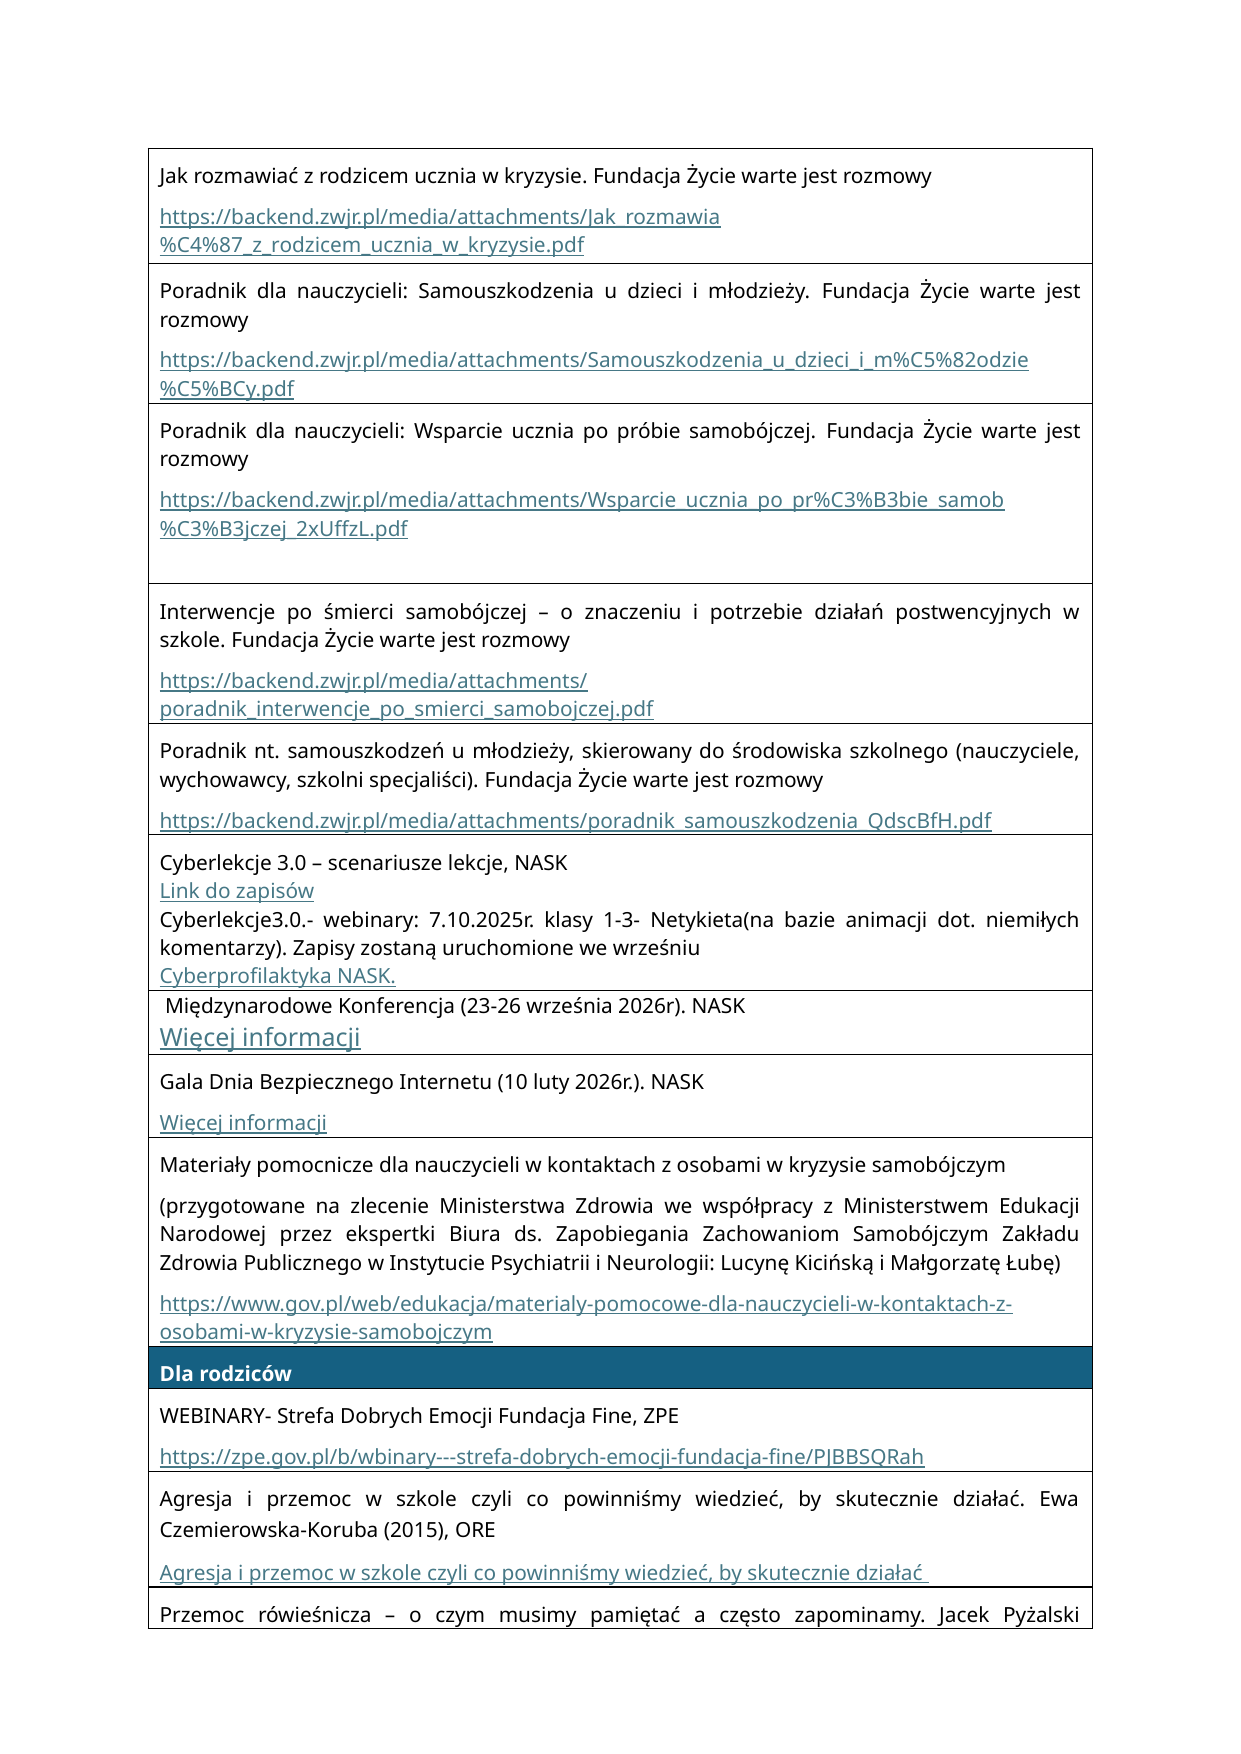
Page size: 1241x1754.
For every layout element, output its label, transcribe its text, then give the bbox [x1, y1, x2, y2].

table_cell Interwencje po śmierci samobójczej – o znaczeniu i potrzebie działań postwencyjnych w szkole. Fundacja Życie warte jest rozmowy https://backend.zwjr.pl/media/attachments/poradnik_interwencje_po_smierci_samobojczej.pdf [149, 584, 1092, 723]
table_cell Materiały pomocnicze dla nauczycieli w kontaktach z osobami w kryzysie samobójczym (przygotowane na zlecenie Ministerstwa Zdrowia we współpracy z Ministerstwem Edukacji Narodowej przez ekspertki Biura ds. Zapobiegania Zachowaniom Samobójczym Zakładu Zdrowia Publicznego w Instytucie Psychiatrii i Neurologii: Lucynę Kicińską i Małgorzatę Łubę) https://www.gov.pl/web/edukacja/materialy-pomocowe-dla-nauczycieli-w-kontaktach-z-osobami-w-kryzysie-samobojczym [149, 1138, 1092, 1346]
table_cell Jak rozmawiać z rodzicem ucznia w kryzysie. Fundacja Życie warte jest rozmowy https://backend.zwjr.pl/media/attachments/Jak_rozmawia%C4%87_z_rodzicem_ucznia_w_kryzysie.pdf [149, 149, 1092, 263]
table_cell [149, 1588, 1092, 1628]
table_cell Poradnik dla nauczycieli: Wsparcie ucznia po próbie samobójczej. Fundacja Życie warte jest rozmowy https://backend.zwjr.pl/media/attachments/Wsparcie_ucznia_po_pr%C3%B3bie_samob%C3%B3jczej_2xUffzL.pdf [149, 404, 1092, 583]
table_cell Agresja i przemoc w szkole czyli co powinniśmy wiedzieć, by skutecznie działać. Ewa Czemierowska-Koruba (2015), ORE Agresja i przemoc w szkole czyli co powinniśmy wiedzieć, by skutecznie działać [149, 1472, 1092, 1586]
table_cell Gala Dnia Bezpiecznego Internetu (10 luty 2026r.). NASK Więcej informacji [149, 1055, 1092, 1137]
table_cell Dla rodziców [149, 1347, 1092, 1388]
table_cell Cyberlekcje 3.0 – scenariusze lekcje, NASK Link do zapisów Cyberlekcje3.0.- webinary: 7.10.2025r. klasy 1-3- Netykieta(na bazie animacji dot. niemiłych komentarzy). Zapisy zostaną uruchomione we wrześniu Cyberprofilaktyka NASK. [149, 835, 1092, 990]
table_cell Międzynarodowe Konferencja (23-26 września 2026r). NASK Więcej informacji [149, 991, 1092, 1054]
table_cell Poradnik nt. samouszkodzeń u młodzieży, skierowany do środowiska szkolnego (nauczyciele, wychowawcy, szkolni specjaliści). Fundacja Życie warte jest rozmowy https://backend.zwjr.pl/media/attachments/poradnik_samouszkodzenia_QdscBfH.pdf [149, 724, 1092, 834]
table_cell Poradnik dla nauczycieli: Samouszkodzenia u dzieci i młodzieży. Fundacja Życie warte jest rozmowy https://backend.zwjr.pl/media/attachments/Samouszkodzenia_u_dzieci_i_m%C5%82odzie%C5%BCy.pdf [149, 264, 1092, 402]
table_cell WEBINARY- Strefa Dobrych Emocji Fundacja Fine, ZPE https://zpe.gov.pl/b/wbinary---strefa-dobrych-emocji-fundacja-fine/PJBBSQRah [149, 1389, 1092, 1471]
